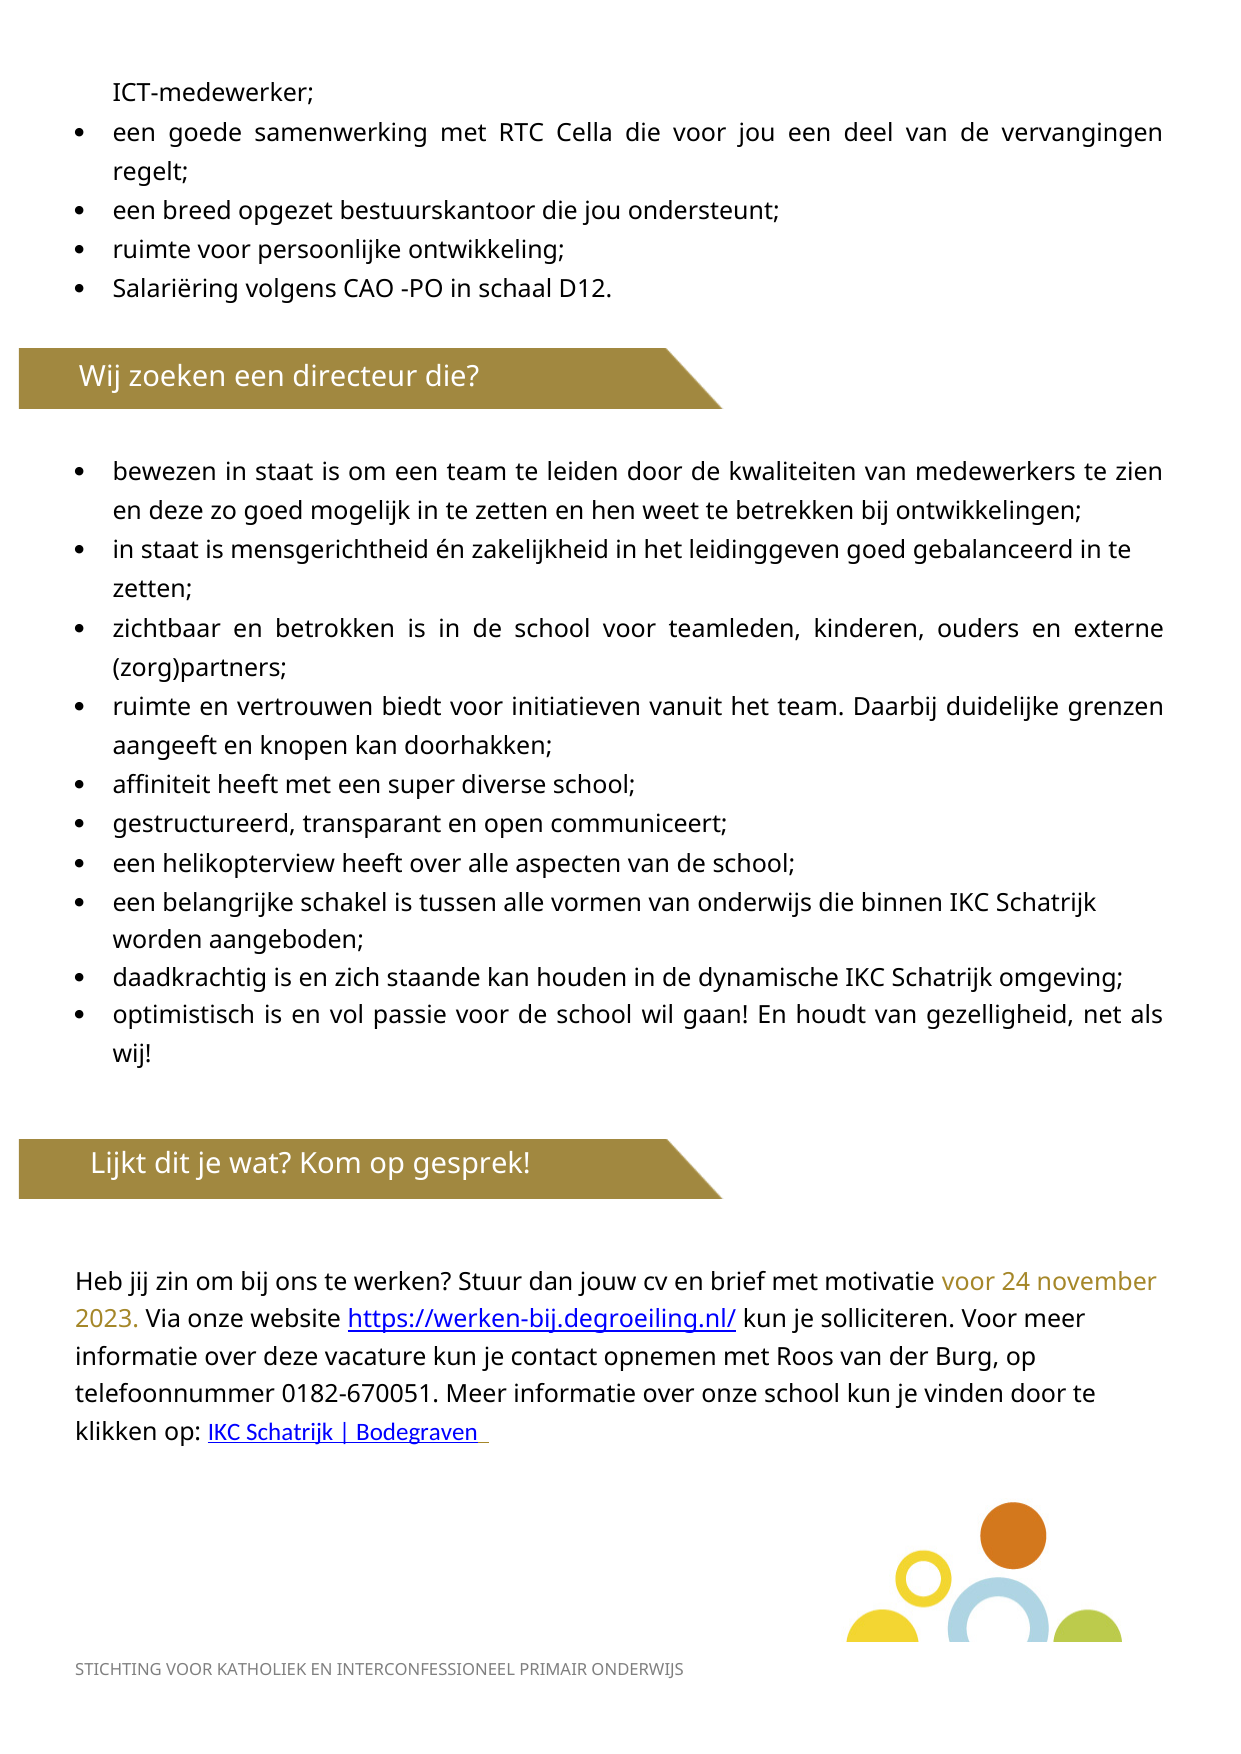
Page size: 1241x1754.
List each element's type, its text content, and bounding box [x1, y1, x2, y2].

list ruimte voor persoonlijke ontwikkeling; [75, 232, 1165, 266]
list ruimte en vertrouwen biedt voor initiatieven vanuit het team. Daarbij duidelijke grenzen aangeeft en knopen kan doorhakken; [75, 688, 1165, 762]
list een breed opgezet bestuurskantoor die jou ondersteunt; [75, 192, 1165, 227]
list in staat is mensgerichtheid én zakelijkheid in het leidinggeven goed gebalanceerd in te zetten; [75, 532, 1165, 605]
list een helikopterview heeft over alle aspecten van de school; [75, 845, 1165, 879]
list zichtbaar en betrokken is in de school voor teamleden, kinderen, ouders en externe (zorg)partners; [75, 610, 1165, 683]
list een goede samenwerking met RTC Cella die voor jou een deel van de vervangingen regelt; [75, 114, 1165, 187]
text ICT-medewerker; [112, 75, 1165, 109]
list een belangrijke schakel is tussen alle vormen van onderwijs die binnen IKC Schatrijk worden aangeboden; [75, 884, 1165, 956]
list Salariëring volgens CAO -PO in schaal D12. [75, 271, 1165, 305]
list optimistisch is en vol passie voor de school wil gaan! En houdt van gezelligheid, net als wij! [75, 997, 1165, 1070]
text Heb jij zin om bij ons te werken? Stuur dan jouw cv en brief met motivatie voor 24 november 2023. Via onze website https://werken-bij.degroeiling.nl/ kun je solliciteren. Voor meer informatie over deze vacature kun je contact opnemen met Roos van der Burg, op telefoonnummer 0182-670051. Meer informatie over onze school kun je vinden door te klikken op: IKC Schatrijk | Bodegraven [75, 1264, 1165, 1447]
picture [18, 348, 755, 409]
list bewezen in staat is om een team te leiden door de kwaliteiten van medewerkers te zien en deze zo goed mogelijk in te zetten en hen weet te betrekken bij ontwikkelingen; [75, 453, 1165, 527]
picture [18, 1139, 755, 1199]
list gestructureerd, transparant en open communiceert; [75, 806, 1165, 840]
picture [1, 1498, 1236, 1642]
list daadkrachtig is en zich staande kan houden in de dynamische IKC Schatrijk omgeving; [75, 959, 1165, 993]
list affiniteit heeft met een super diverse school; [75, 767, 1165, 801]
